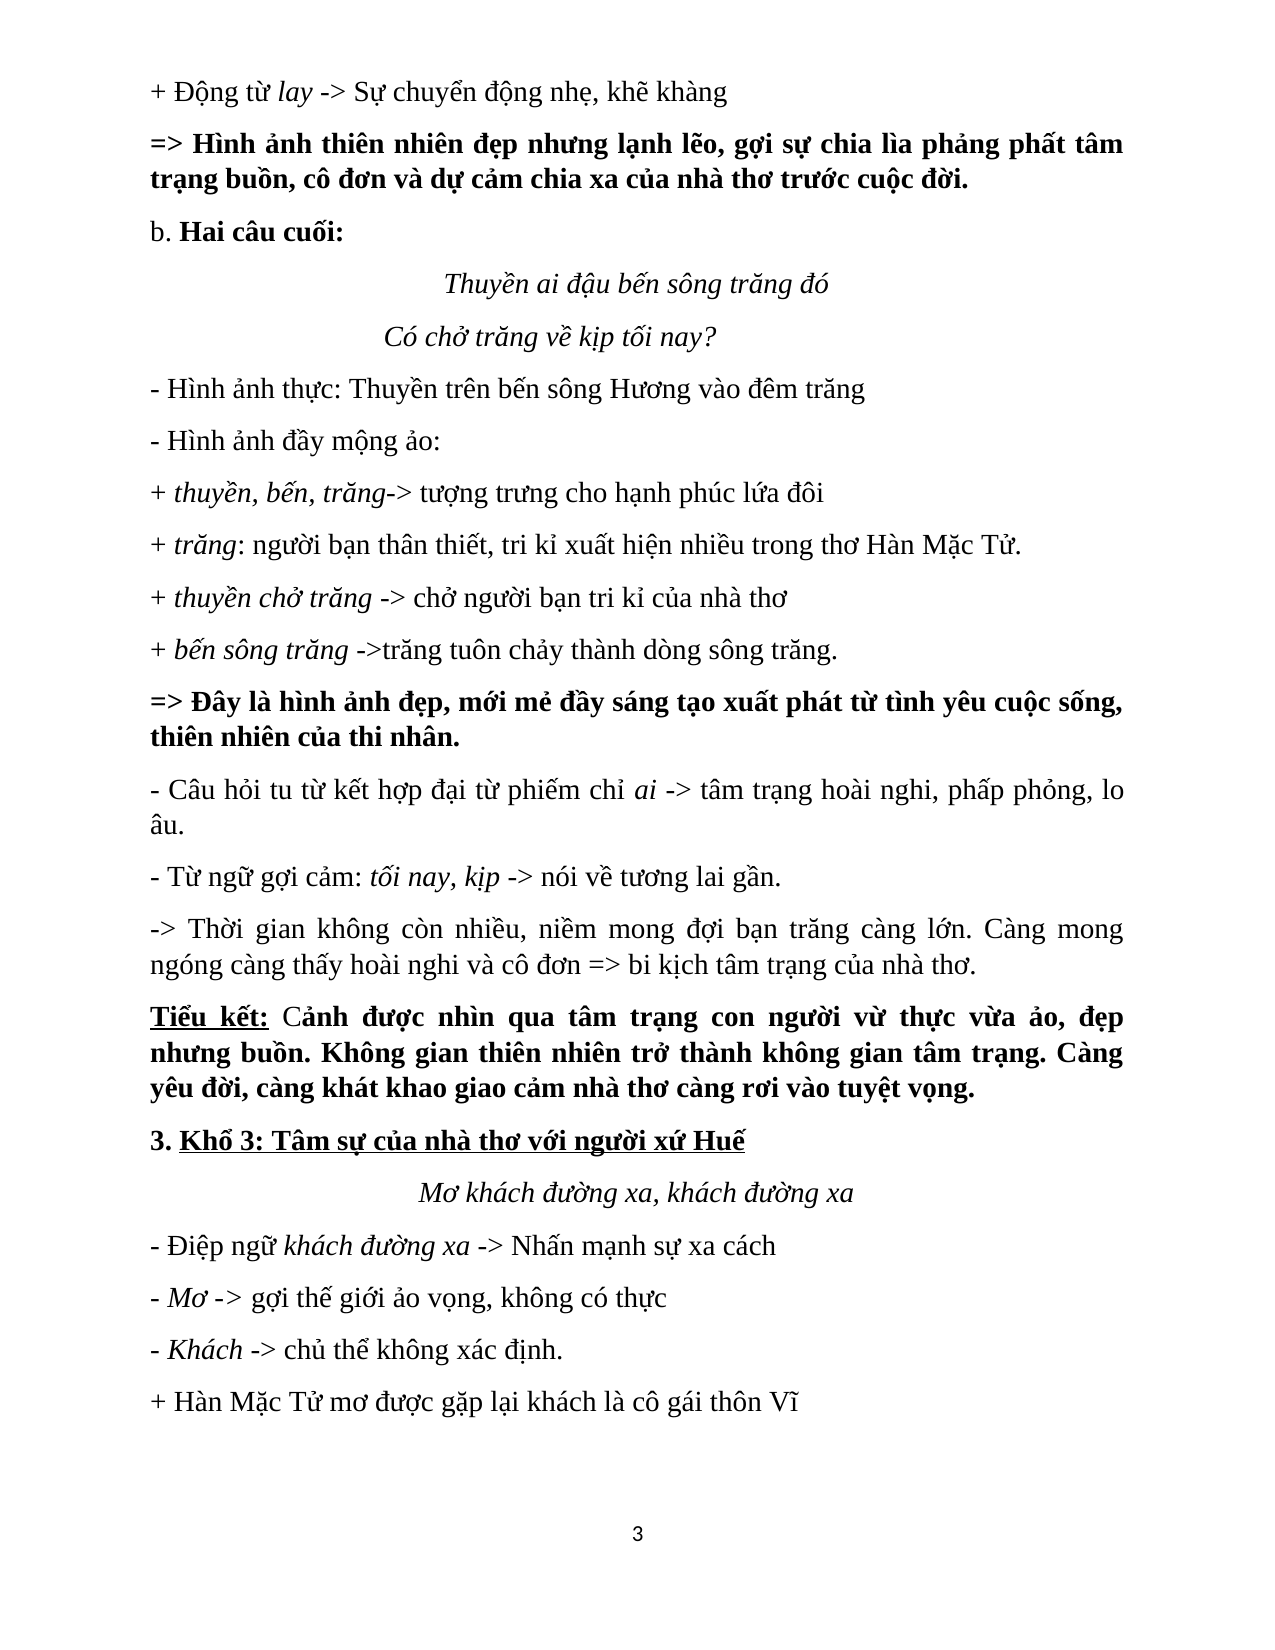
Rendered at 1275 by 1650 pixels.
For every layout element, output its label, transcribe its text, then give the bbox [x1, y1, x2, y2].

text - Hình ảnh đầy mộng ảo: [150, 423, 1125, 457]
text + bến sông trăng ->trăng tuôn chảy thành dòng sông trăng. [150, 632, 1125, 665]
text - Mơ -> gợi thế giới ảo vọng, không có thực [150, 1280, 1125, 1313]
text + Động từ lay -> Sự chuyển động nhẹ, khẽ khàng [150, 74, 1125, 107]
list Hai câu cuối: [150, 214, 1125, 247]
text - Câu hỏi tu từ kết hợp đại từ phiếm chỉ ai -> tâm trạng hoài nghi, phấp phỏng, lo âu. [150, 772, 1125, 841]
text - Hình ảnh thực: Thuyền trên bến sông Hương vào đêm trăng [150, 371, 1125, 404]
text + thuyền, bến, trăng-> tượng trưng cho hạnh phúc lứa đôi [150, 475, 1125, 509]
text Tiểu kết: Cảnh được nhìn qua tâm trạng con người vừ thực vừa ảo, đẹp nhưng buồn. Không gian thiên nhiên trở thành không gian tâm trạng. Càng yêu đời, càng khát khao giao cảm nhà thơ càng rơi vào tuyệt vọng. [150, 999, 1125, 1104]
text Có chở trăng về kịp tối nay? [150, 319, 1125, 352]
text => Hình ảnh thiên nhiên đẹp nhưng lạnh lẽo, gợi sự chia lìa phảng phất tâm trạng buồn, cô đơn và dự cảm chia xa của nhà thơ trước cuộc đời. [150, 126, 1125, 195]
text Mơ khách đường xa, khách đường xa [150, 1175, 1125, 1209]
text => Đây là hình ảnh đẹp, mới mẻ đầy sáng tạo xuất phát từ tình yêu cuộc sống, thiên nhiên của thi nhân. [150, 684, 1125, 753]
text Thuyền ai đậu bến sông trăng đó [150, 267, 1125, 300]
list Khổ 3: Tâm sự của nhà thơ với người xứ Huế [150, 1123, 1125, 1156]
text - Điệp ngữ khách đường xa -> Nhấn mạnh sự xa cách [150, 1228, 1125, 1261]
text -> Thời gian không còn nhiều, niềm mong đợi bạn trăng càng lớn. Càng mong ngóng càng thấy hoài nghi và cô đơn => bi kịch tâm trạng của nhà thơ. [150, 912, 1125, 981]
text + Hàn Mặc Tử mơ được gặp lại khách là cô gái thôn Vĩ [150, 1384, 1125, 1418]
text - Khách -> chủ thể không xác định. [150, 1332, 1125, 1366]
text - Từ ngữ gợi cảm: tối nay, kịp -> nói về tương lai gần. [150, 859, 1125, 893]
text + thuyền chở trăng -> chở người bạn tri kỉ của nhà thơ [150, 580, 1125, 613]
text + trăng: người bạn thân thiết, tri kỉ xuất hiện nhiều trong thơ Hàn Mặc Tử. [150, 527, 1125, 561]
